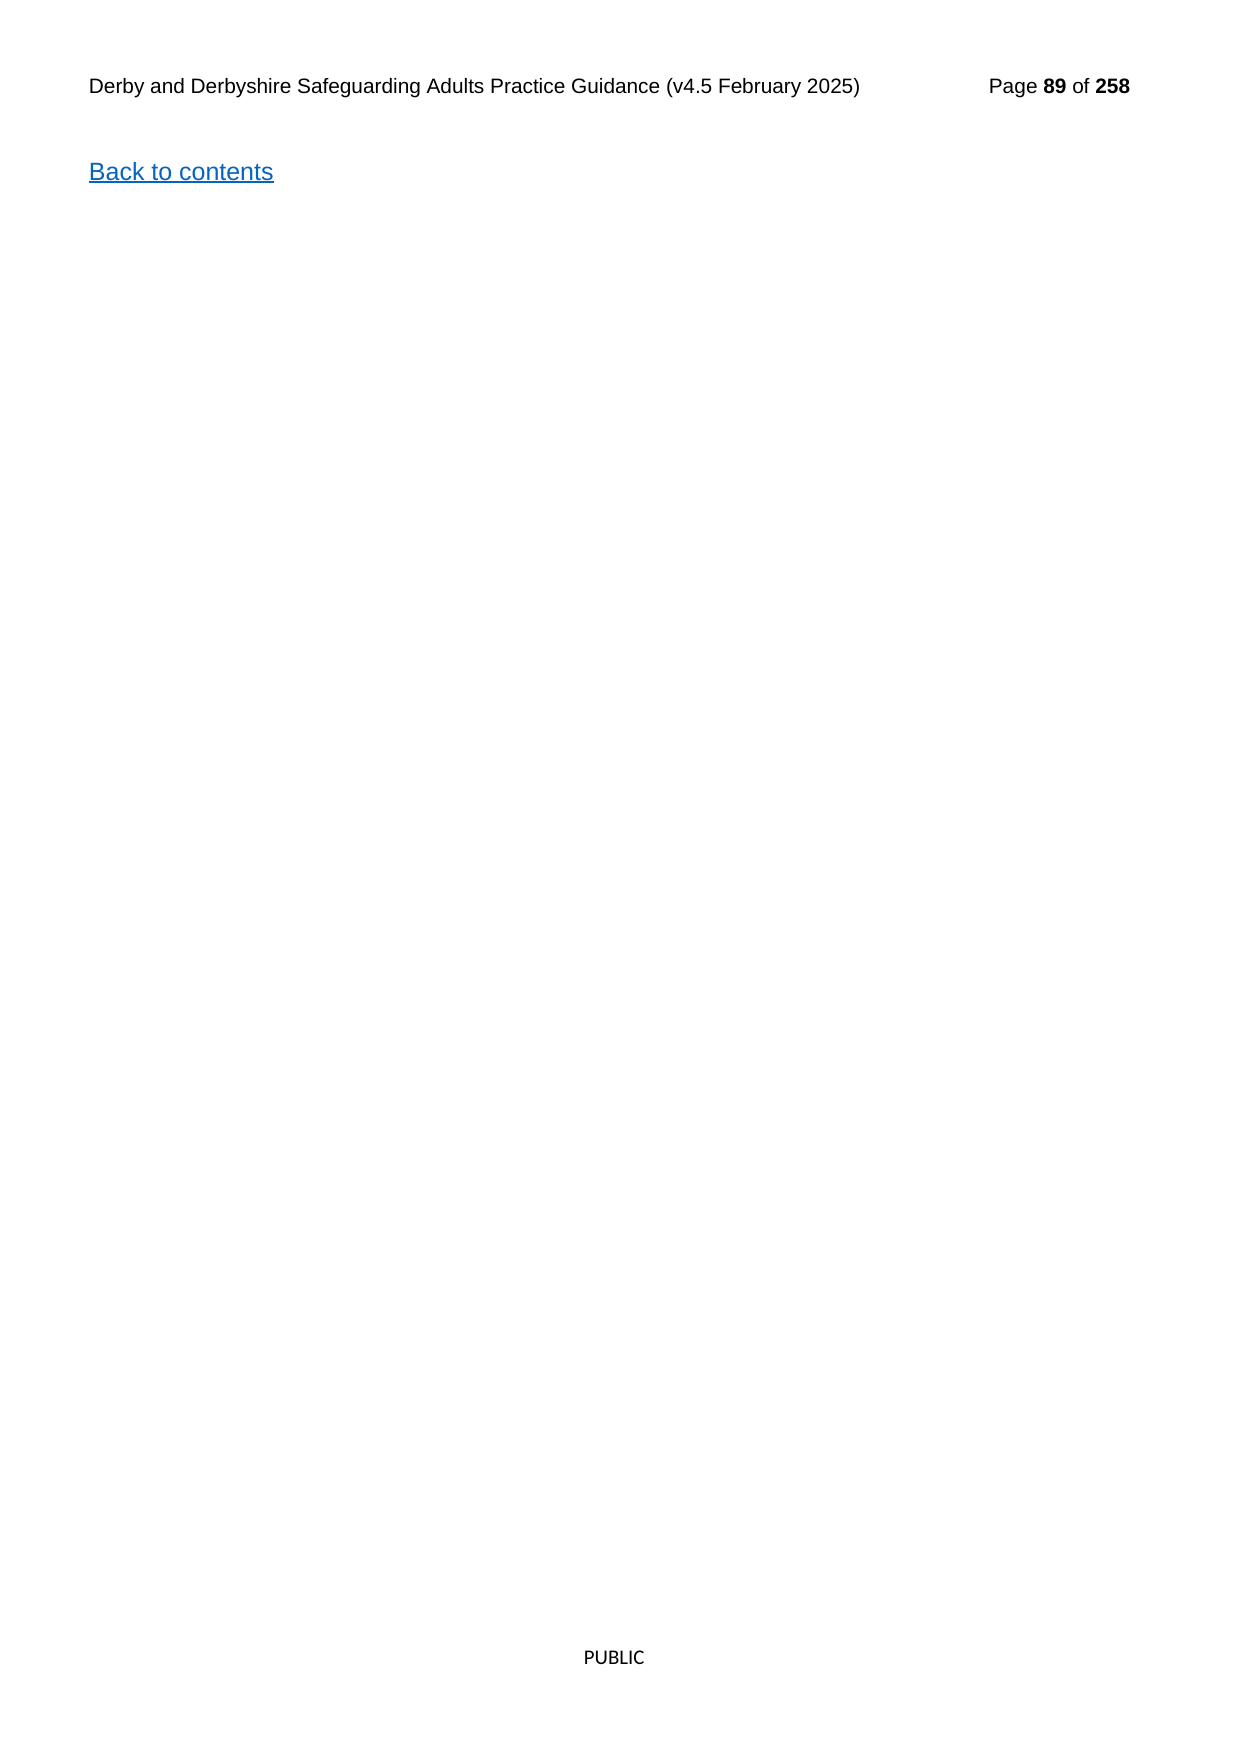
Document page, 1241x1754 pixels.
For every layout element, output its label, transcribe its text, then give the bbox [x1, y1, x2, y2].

text Back to contents [89, 157, 1152, 185]
